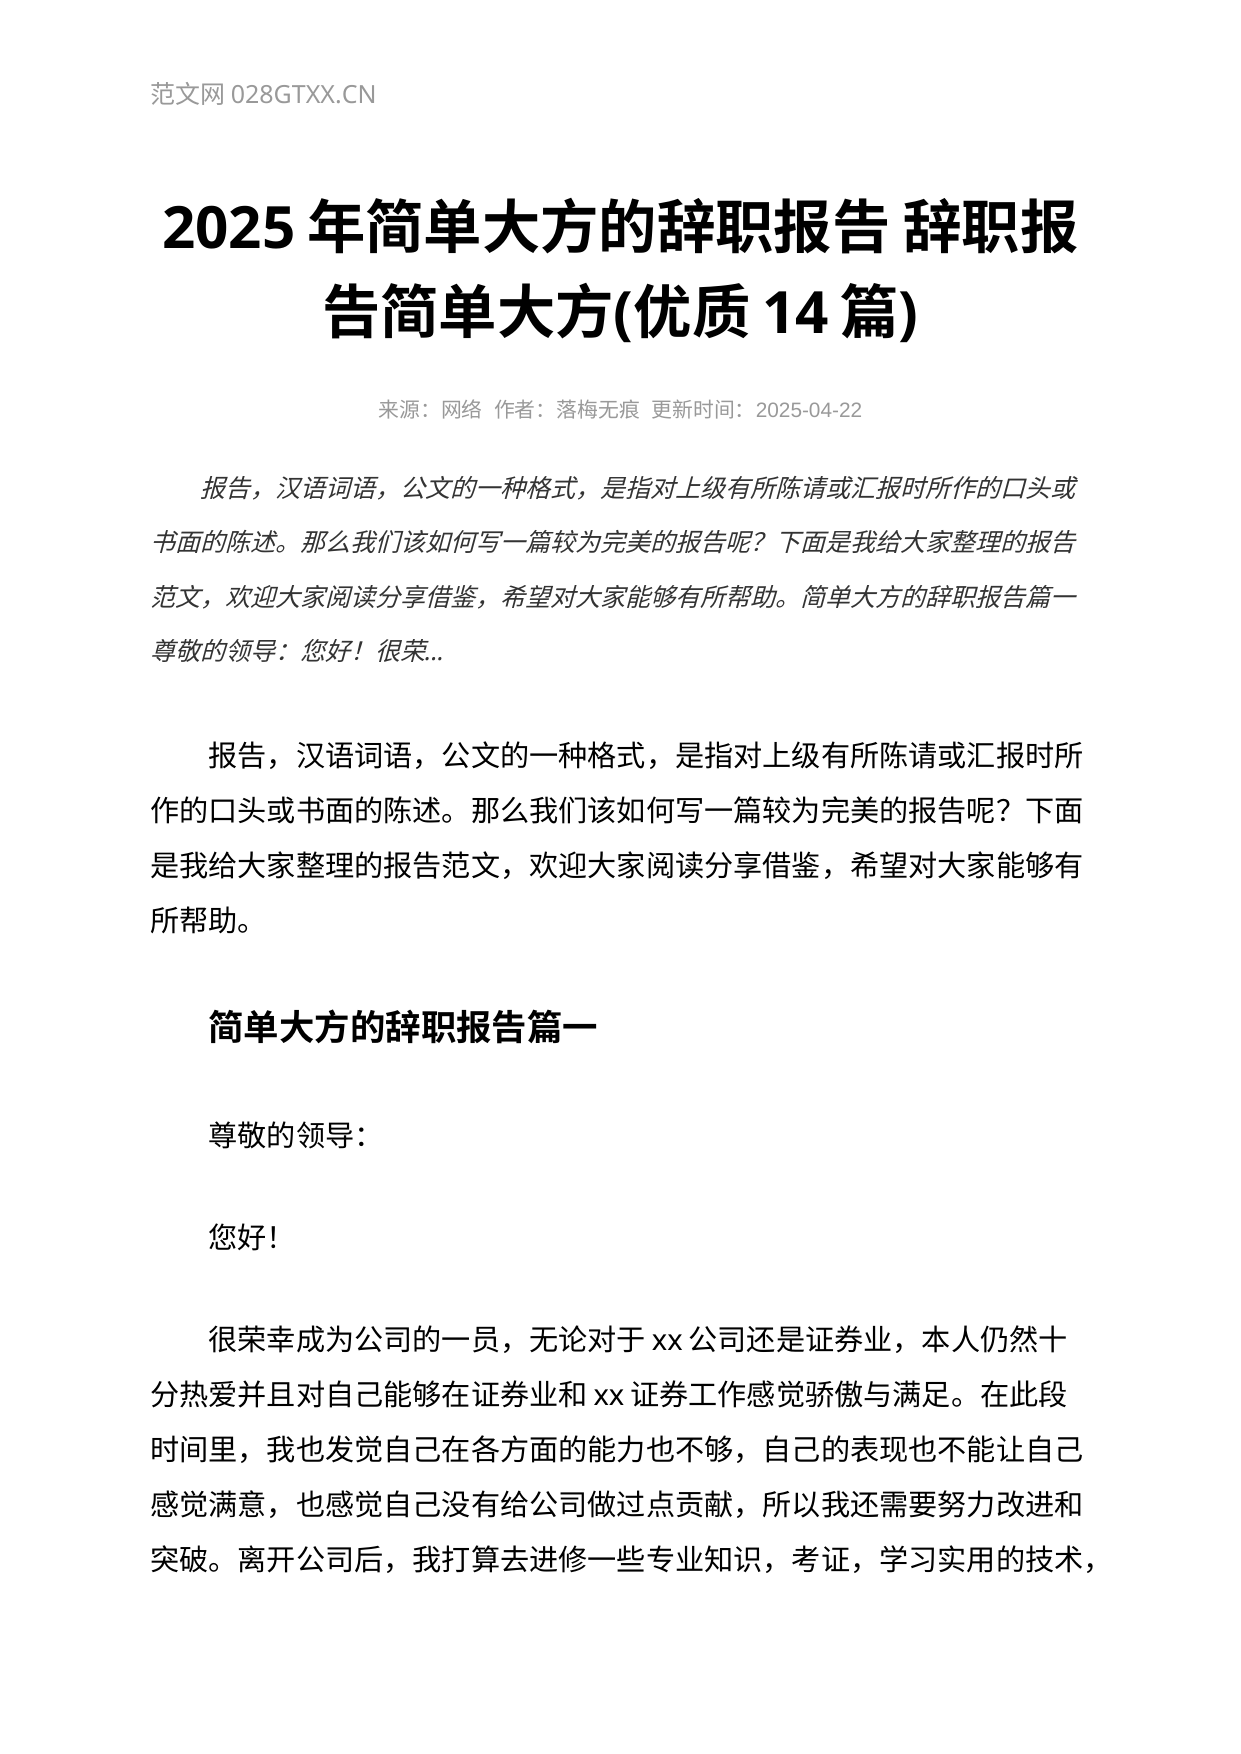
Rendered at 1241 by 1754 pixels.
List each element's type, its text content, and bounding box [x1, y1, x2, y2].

text 简单大方的辞职报告篇一 [150, 999, 1090, 1051]
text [150, 1316, 1090, 1578]
subtitle 2025年简单大方的辞职报告 辞职报告简单大方(优质14篇) [150, 181, 1090, 351]
text 报告，汉语词语，公文的一种格式，是指对上级有所陈请或汇报时所作的口头或书面的陈述。那么我们该如何写一篇较为完美的报告呢？下面是我给大家整理的报告范文，欢迎大家阅读分享借鉴，希望对大家能够有所帮助。 [150, 733, 1090, 940]
text 尊敬的领导： [150, 1113, 1090, 1155]
text 来源：网络 作者：落梅无痕 更新时间：2025-04-22 [150, 398, 1090, 422]
text 报告，汉语词语，公文的一种格式，是指对上级有所陈请或汇报时所作的口头或书面的陈述。那么我们该如何写一篇较为完美的报告呢？下面是我给大家整理的报告范文，欢迎大家阅读分享借鉴，希望对大家能够有所帮助。简单大方的辞职报告篇一尊敬的领导：您好！很荣... [150, 468, 1090, 668]
text 您好！ [150, 1214, 1090, 1257]
